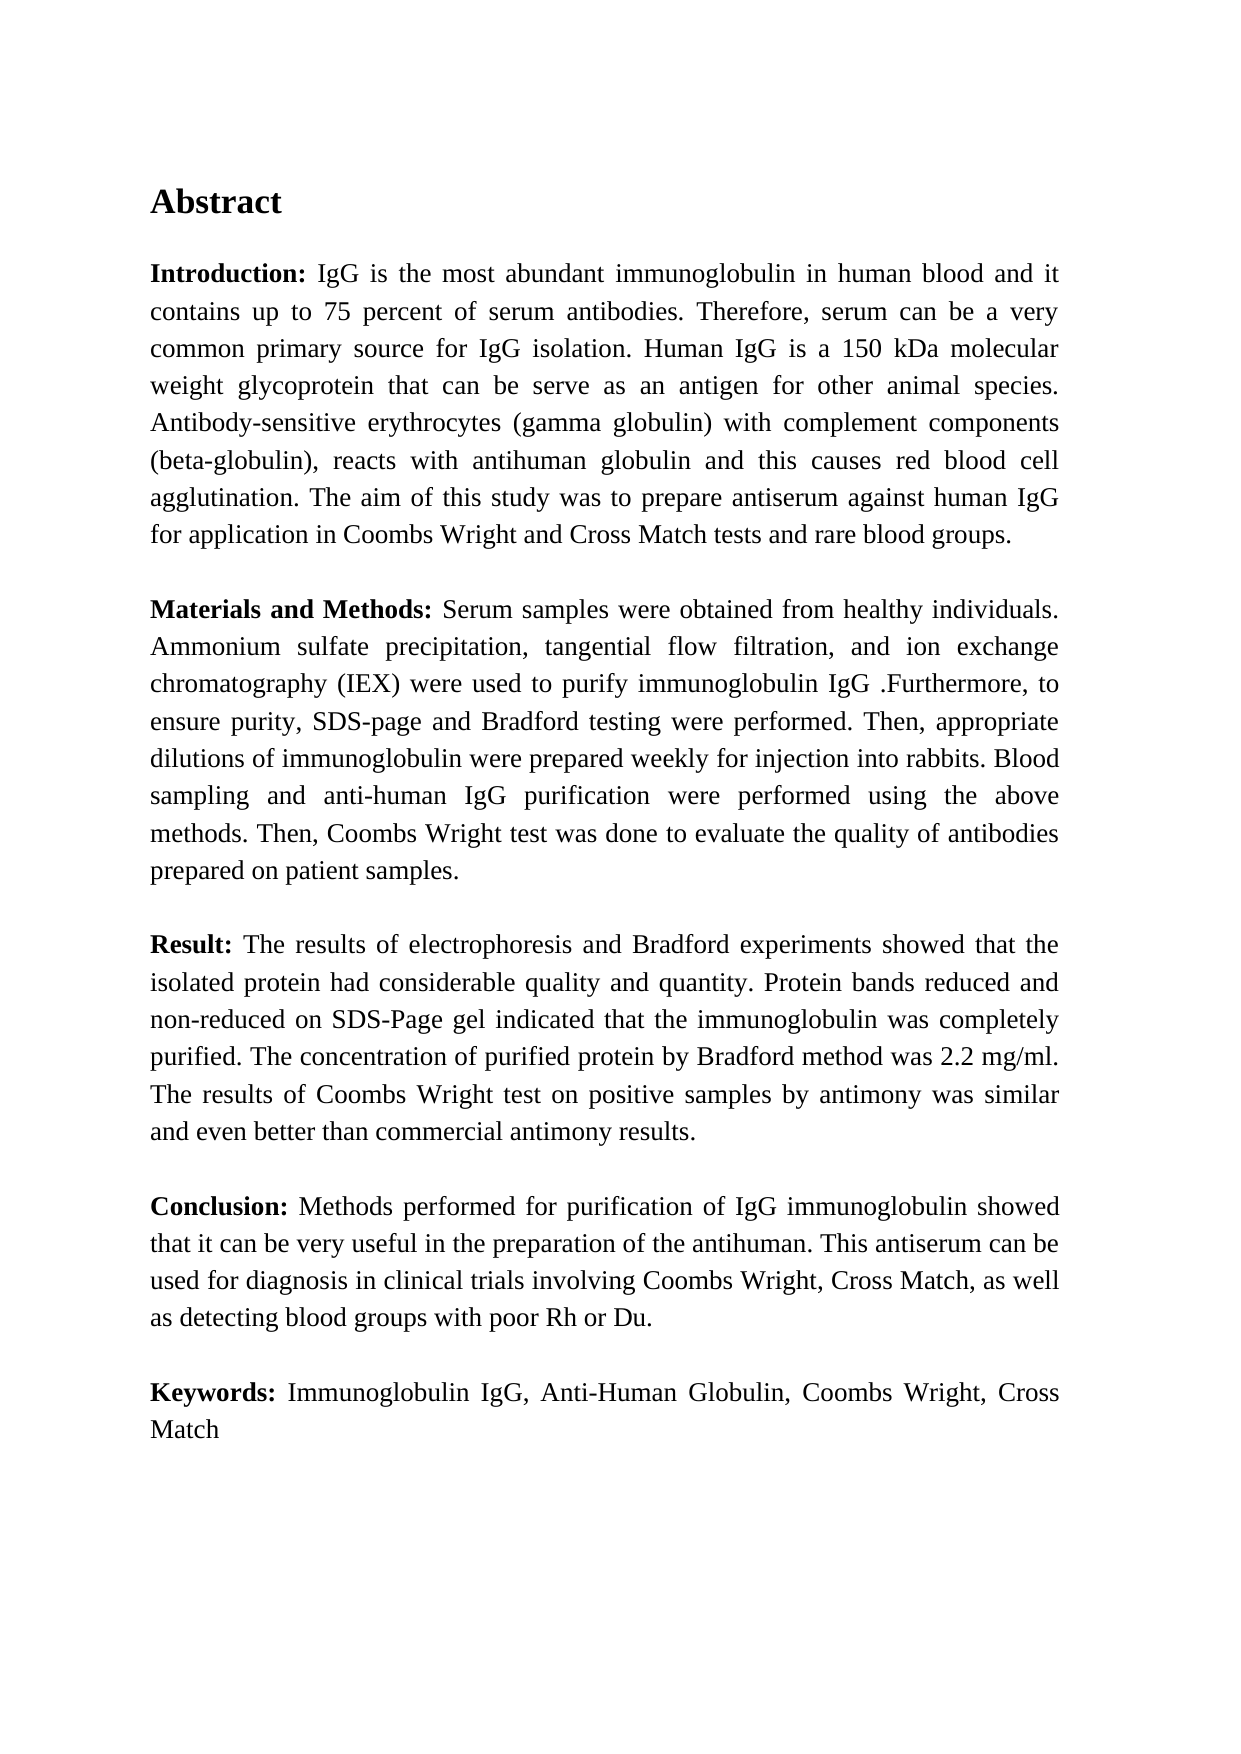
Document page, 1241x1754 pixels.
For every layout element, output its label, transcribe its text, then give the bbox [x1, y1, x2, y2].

text Result: The results of electrophoresis and Bradford experiments showed that the isolated protein had considerable quality and quantity. Protein bands reduced and non-reduced on SDS-Page gel indicated that the immunoglobulin was completely purified. The concentration of purified protein by Bradford method was 2.2 mg/ml. The results of Coombs Wright test on positive samples by antimony was similar and even better than commercial antimony results. [150, 928, 1060, 1146]
text Conclusion: Methods performed for purification of IgG immunoglobulin showed that it can be very useful in the preparation of the antihuman. This antiserum can be used for diagnosis in clinical trials involving Coombs Wright, Cross Match, as well as detecting blood groups with poor Rh or Du. [150, 1189, 1060, 1333]
text Materials and Methods: Serum samples were obtained from healthy individuals. Ammonium sulfate precipitation, tangential flow filtration, and ion exchange chromatography (IEX) were used to purify immunoglobulin IgG .Furthermore, to ensure purity, SDS-page and Bradford testing were performed. Then, appropriate dilutions of immunoglobulin were prepared weekly for injection into rabbits. Blood sampling and anti-human IgG purification were performed using the above methods. Then, Coombs Wright test was done to evaluate the quality of antibodies prepared on patient samples. [150, 593, 1060, 885]
text Keywords: Immunoglobulin IgG, Anti-Human Globulin, Coombs Wright, Cross Match [150, 1376, 1060, 1444]
text Abstract [150, 180, 1060, 221]
text Introduction: IgG is the most abundant immunoglobulin in human blood and it contains up to 75 percent of serum antibodies. Therefore, serum can be a very common primary source for IgG isolation. Human IgG is a 150 kDa molecular weight glycoprotein that can be serve as an antigen for other animal species. Antibody-sensitive erythrocytes (gamma globulin) with complement components (beta-globulin), reacts with antihuman globulin and this causes red blood cell agglutination. The aim of this study was to prepare antiserum against human IgG for application in Coombs Wright and Cross Match tests and rare blood groups. [150, 257, 1060, 549]
